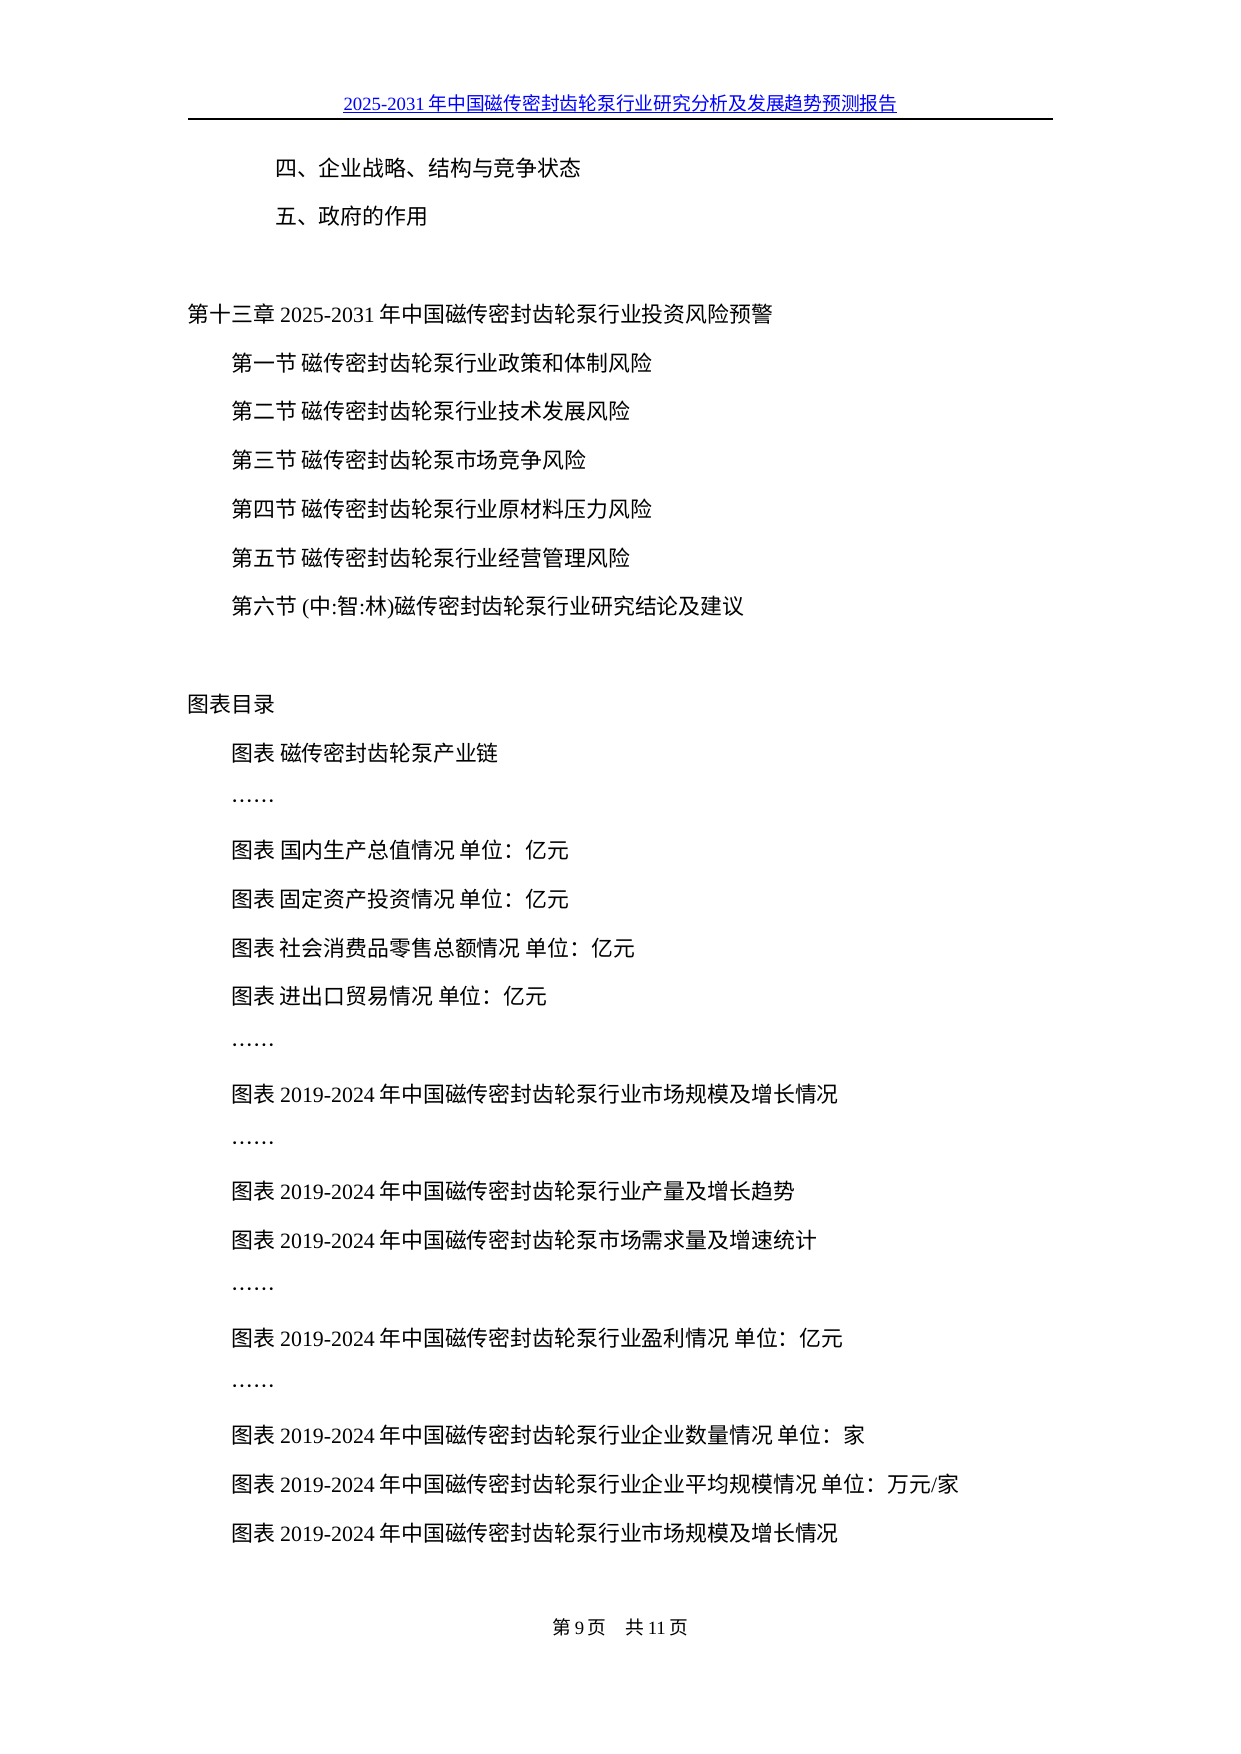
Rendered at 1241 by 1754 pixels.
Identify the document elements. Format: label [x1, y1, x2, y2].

text [187, 150, 1053, 1548]
